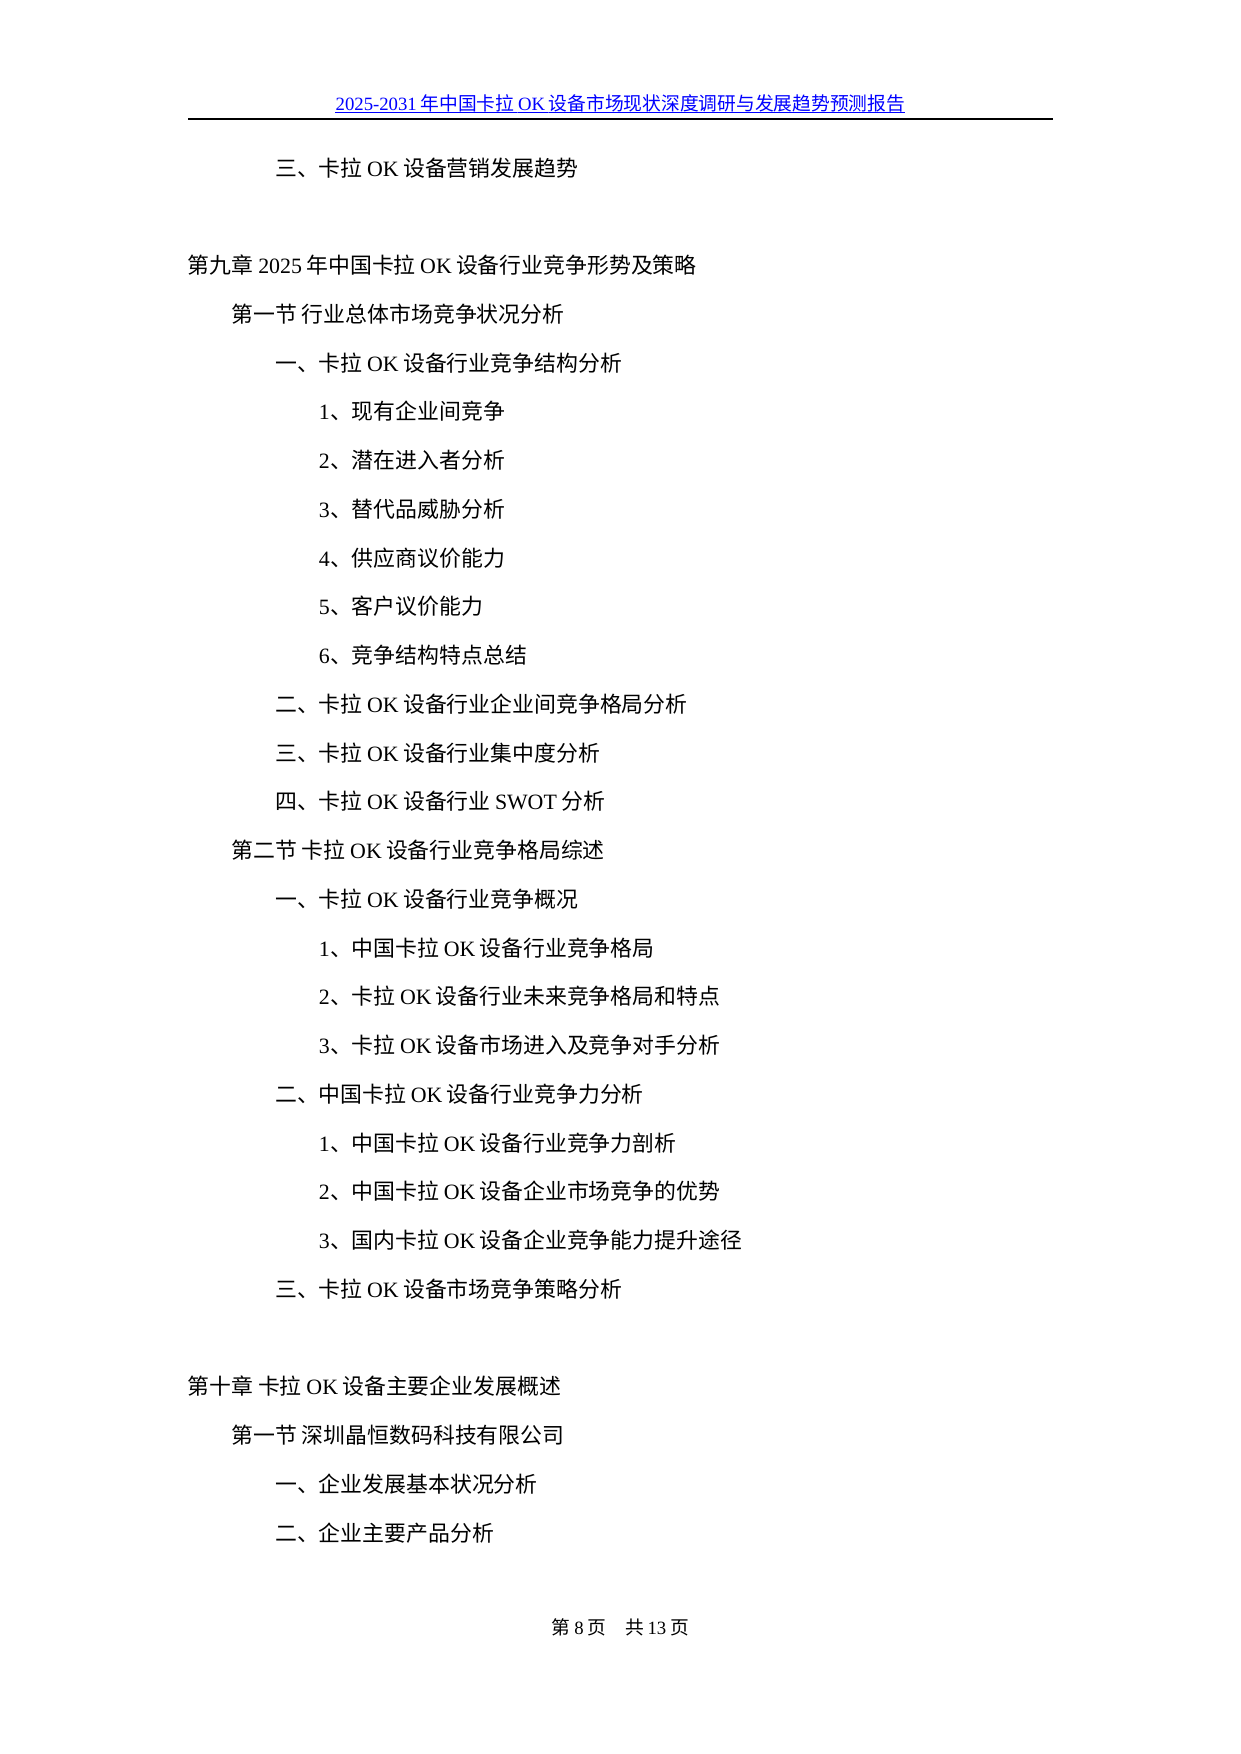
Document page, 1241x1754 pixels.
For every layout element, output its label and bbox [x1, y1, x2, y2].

text [187, 150, 1053, 1548]
